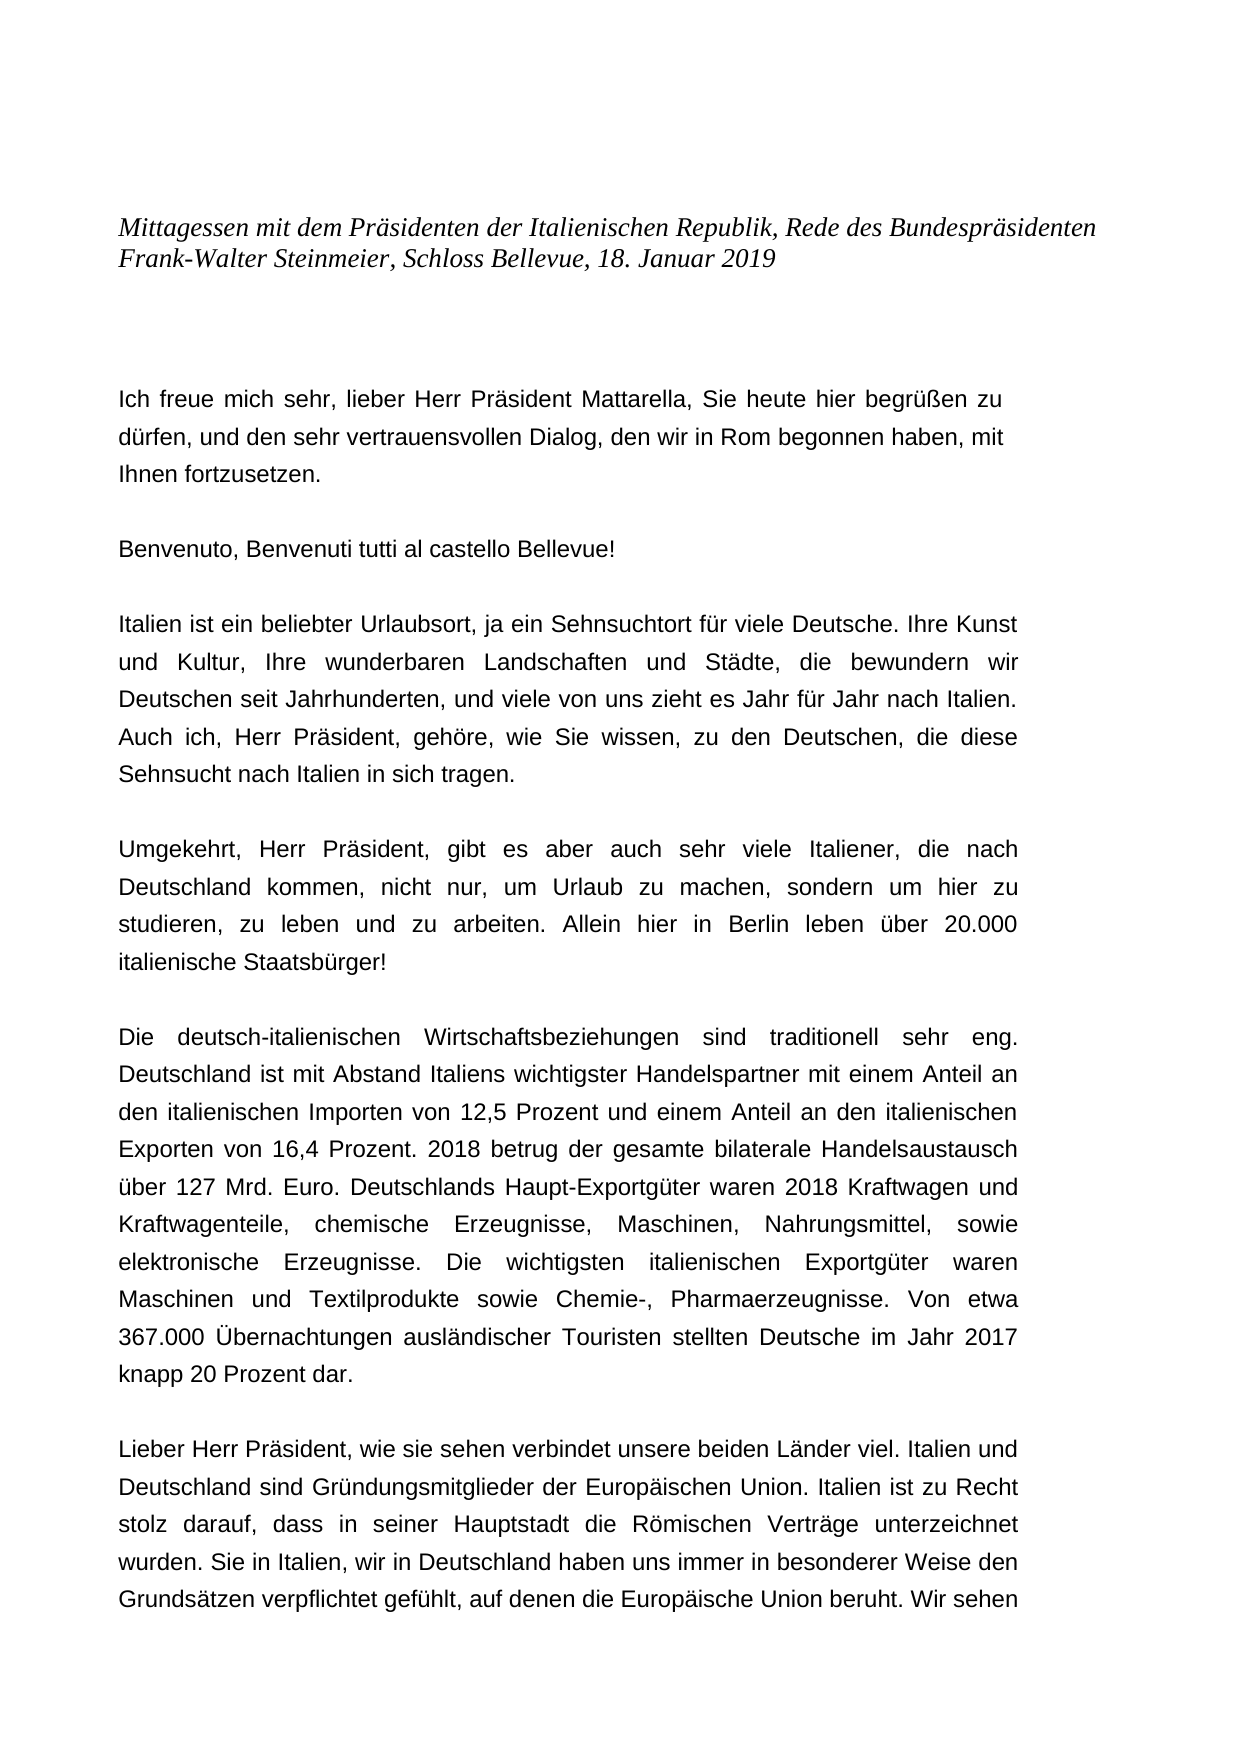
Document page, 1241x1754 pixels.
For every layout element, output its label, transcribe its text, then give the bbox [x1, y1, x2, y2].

text Benvenuto, Benvenuti tutti al castello Bellevue! [118, 525, 1019, 562]
text Italien ist ein beliebter Urlaubsort, ja ein Sehnsuchtort für viele Deutsche. Ihre Kunst und Kultur, Ihre wunderbaren Landschaften und Städte, die bewundern wir Deutschen seit Jahrhunderten, und viele von uns zieht es Jahr für Jahr nach Italien. Auch ich, Herr Präsident, gehöre, wie Sie wissen, zu den Deutschen, die diese Sehnsucht nach Italien in sich tragen. [118, 600, 1019, 787]
text Umgekehrt, Herr Präsident, gibt es aber auch sehr viele Italiener, die nach Deutschland kommen, nicht nur, um Urlaub zu machen, sondern um hier zu studieren, zu leben und zu arbeiten. Allein hier in Berlin leben über 20.000 italienische Staatsbürger! [118, 825, 1019, 975]
text Die deutsch-italienischen Wirtschaftsbeziehungen sind traditionell sehr eng. Deutschland ist mit Abstand Italiens wichtigster Handelspartner mit einem Anteil an den italienischen Importen von 12,5 Prozent und einem Anteil an den italienischen Exporten von 16,4 Prozent. 2018 betrug der gesamte bilaterale Handelsaustausch über 127 Mrd. Euro. Deutschlands Haupt-Exportgüter waren 2018 Kraftwagen und Kraftwagenteile, chemische Erzeugnisse, Maschinen, Nahrungsmittel, sowie elektronische Erzeugnisse. Die wichtigsten italienischen Exportgüter waren Maschinen und Textilprodukte sowie Chemie-, Pharmaerzeugnisse. Von etwa 367.000 Übernachtungen ausländischer Touristen stellten Deutsche im Jahr 2017 knapp 20 Prozent dar. [118, 1012, 1019, 1387]
text Ich freue mich sehr, lieber Herr Präsident Mattarella, Sie heute hier begrüßen zu dürfen, und den sehr vertrauensvollen Dialog, den wir in Rom begonnen haben, mit Ihnen fortzusetzen. [118, 375, 1005, 487]
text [118, 1425, 1019, 1612]
text Mittagessen mit dem Präsidenten der Italienischen Republik, Rede des Bundespräsidenten Frank-Walter Steinmeier, Schloss Bellevue, 18. Januar 2019 [118, 211, 1122, 273]
